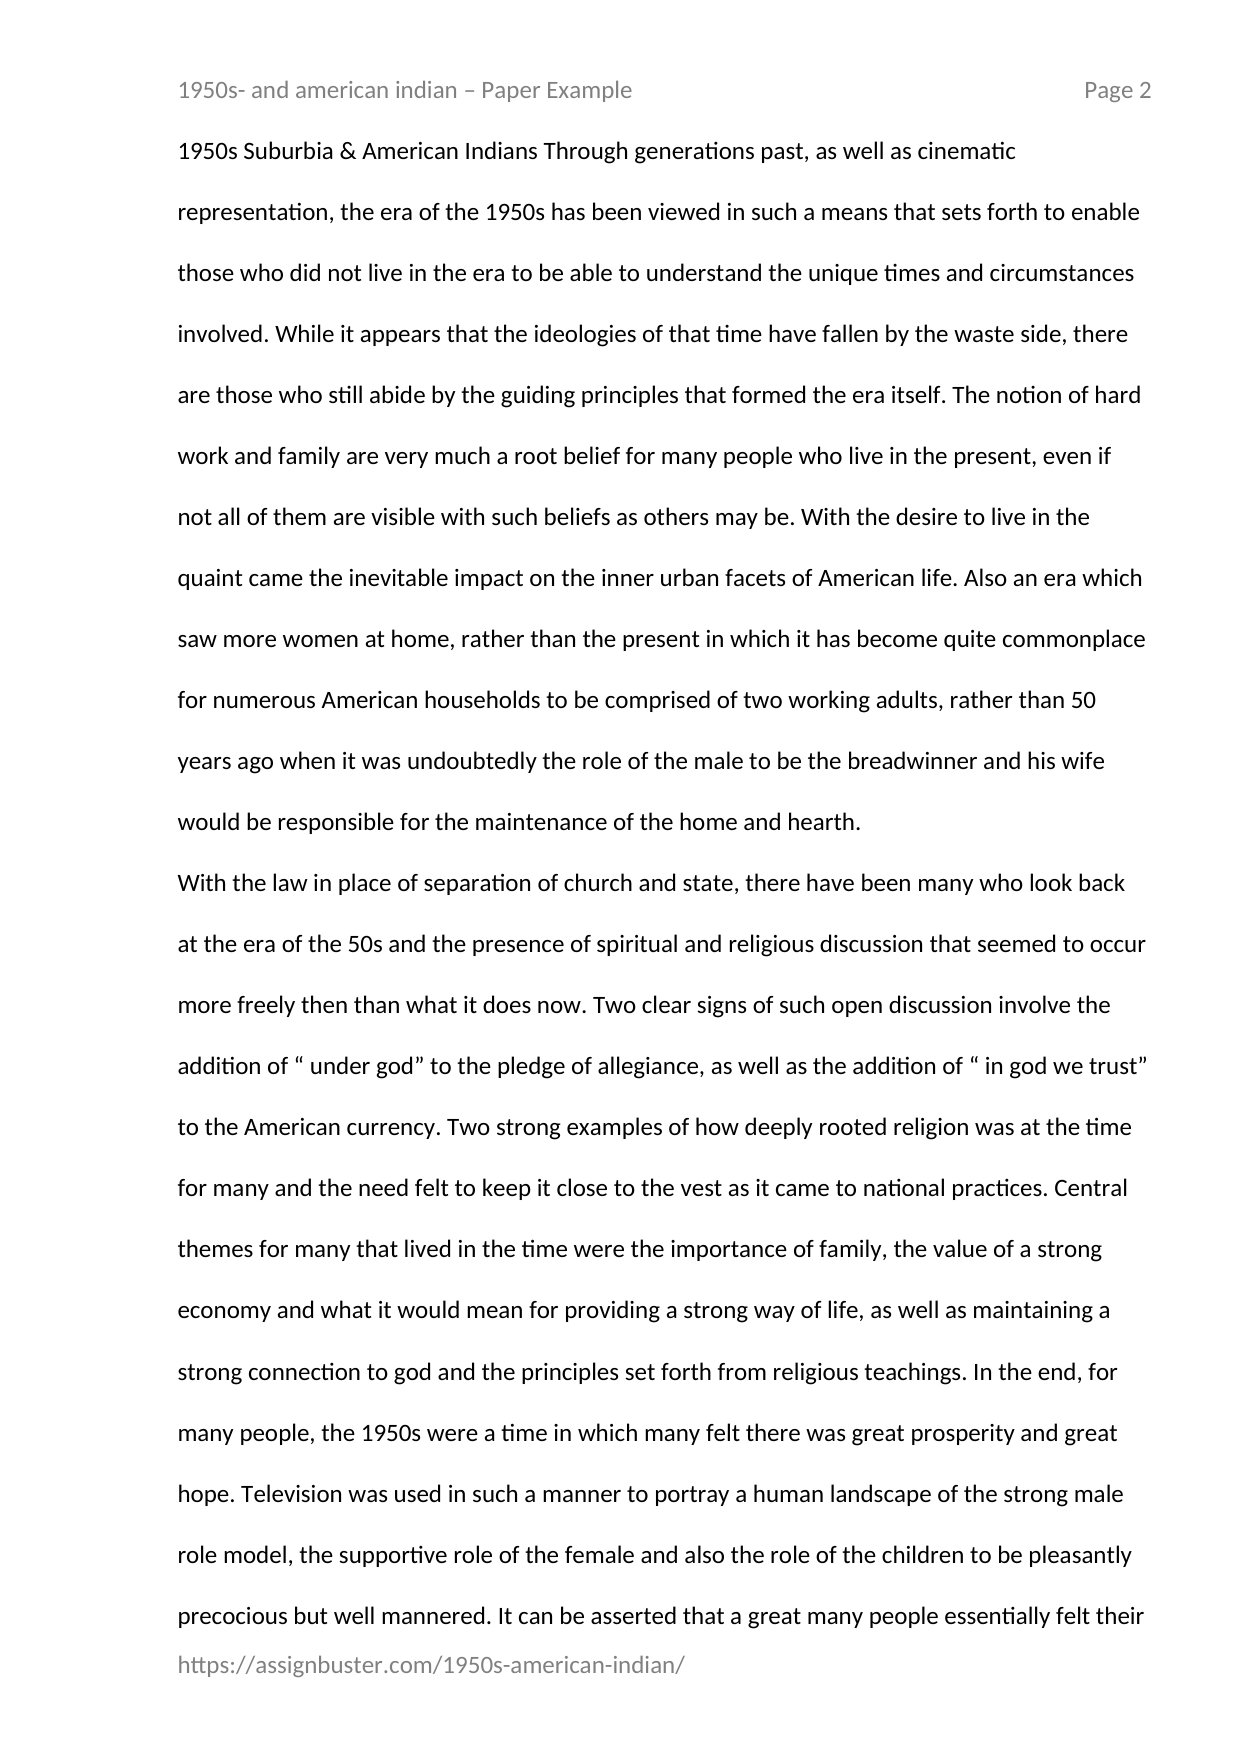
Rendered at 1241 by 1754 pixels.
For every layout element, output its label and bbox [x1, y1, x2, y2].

text [177, 135, 1152, 1630]
